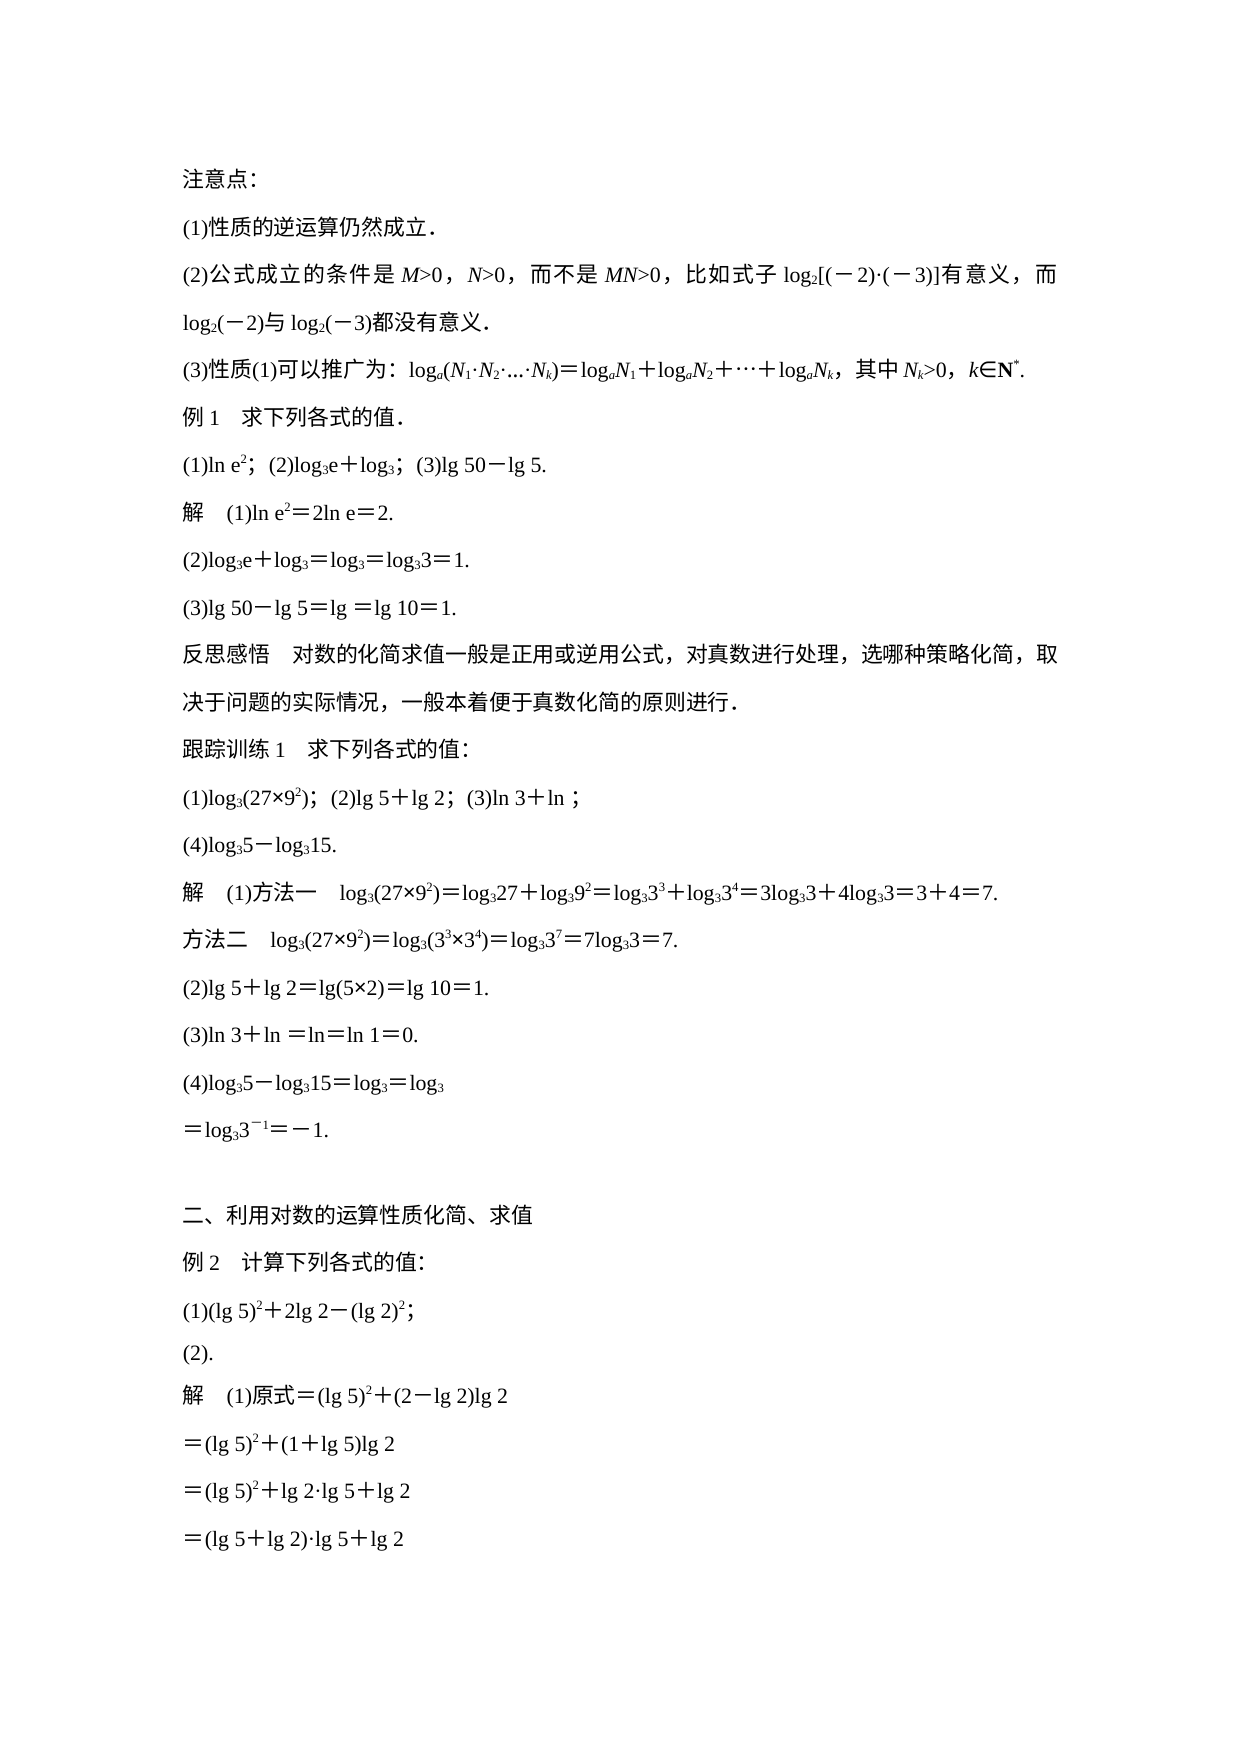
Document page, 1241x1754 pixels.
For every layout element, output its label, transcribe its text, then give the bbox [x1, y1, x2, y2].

text (2)公式成立的条件是M>0，N>0，而不是MN>0，比如式子log2[(－2)·(－3)]有意义，而log2(－2)与log2(－3)都没有意义． [183, 257, 1058, 336]
text (1)ln e2；(2)log3e＋log3；(3)lg 50－lg 5. [183, 447, 1058, 479]
text (3)ln 3＋ln ＝ln＝ln 1＝0. [183, 1017, 1058, 1049]
text (2). [183, 1340, 1058, 1366]
text (3)性质(1)可以推广为：loga(N1·N2·…·Nk)＝logaN1＋logaN2＋…＋logaNk，其中Nk>0，k∈N*. [183, 352, 1058, 384]
text 注意点： [183, 162, 1058, 194]
text 跟踪训练1 求下列各式的值： [183, 732, 1058, 764]
text ＝(lg 5)2＋lg 2·lg 5＋lg 2 [183, 1473, 1058, 1505]
text (1)性质的逆运算仍然成立． [183, 209, 1058, 241]
text 例2 计算下列各式的值： [183, 1245, 1058, 1277]
text (1)(lg 5)2＋2lg 2－(lg 2)2； [183, 1293, 1058, 1324]
text (4)log35－log315＝log3＝log3 [183, 1065, 1058, 1097]
text ＝(lg 5)2＋(1＋lg 5)lg 2 [183, 1426, 1058, 1457]
text 二、利用对数的运算性质化简、求值 [183, 1198, 1058, 1229]
text ＝(lg 5＋lg 2)·lg 5＋lg 2 [183, 1521, 1058, 1552]
text (1)log3(27×92)；(2)lg 5＋lg 2；(3)ln 3＋ln ； [183, 779, 1058, 811]
text (2)lg 5＋lg 2＝lg(5×2)＝lg 10＝1. [183, 970, 1058, 1002]
text 解 (1)原式＝(lg 5)2＋(2－lg 2)lg 2 [183, 1378, 1058, 1410]
text 解 (1)ln e2＝2ln e＝2. [183, 494, 1058, 526]
text (2)log3e＋log3＝log3＝log33＝1. [183, 542, 1058, 574]
text 解 (1)方法一 log3(27×92)＝log327＋log392＝log333＋log334＝3log33＋4log33＝3＋4＝7. [183, 875, 1058, 906]
text 例1 求下列各式的值． [183, 399, 1058, 431]
text 方法二 log3(27×92)＝log3(33×34)＝log337＝7log33＝7. [183, 922, 1058, 954]
text ＝log33－1＝－1. [183, 1112, 1058, 1144]
text (3)lg 50－lg 5＝lg ＝lg 10＝1. [183, 589, 1058, 621]
text (4)log35－log315. [183, 827, 1058, 859]
text 反思感悟 对数的化简求值一般是正用或逆用公式，对真数进行处理，选哪种策略化简，取决于问题的实际情况，一般本着便于真数化简的原则进行． [183, 637, 1058, 716]
